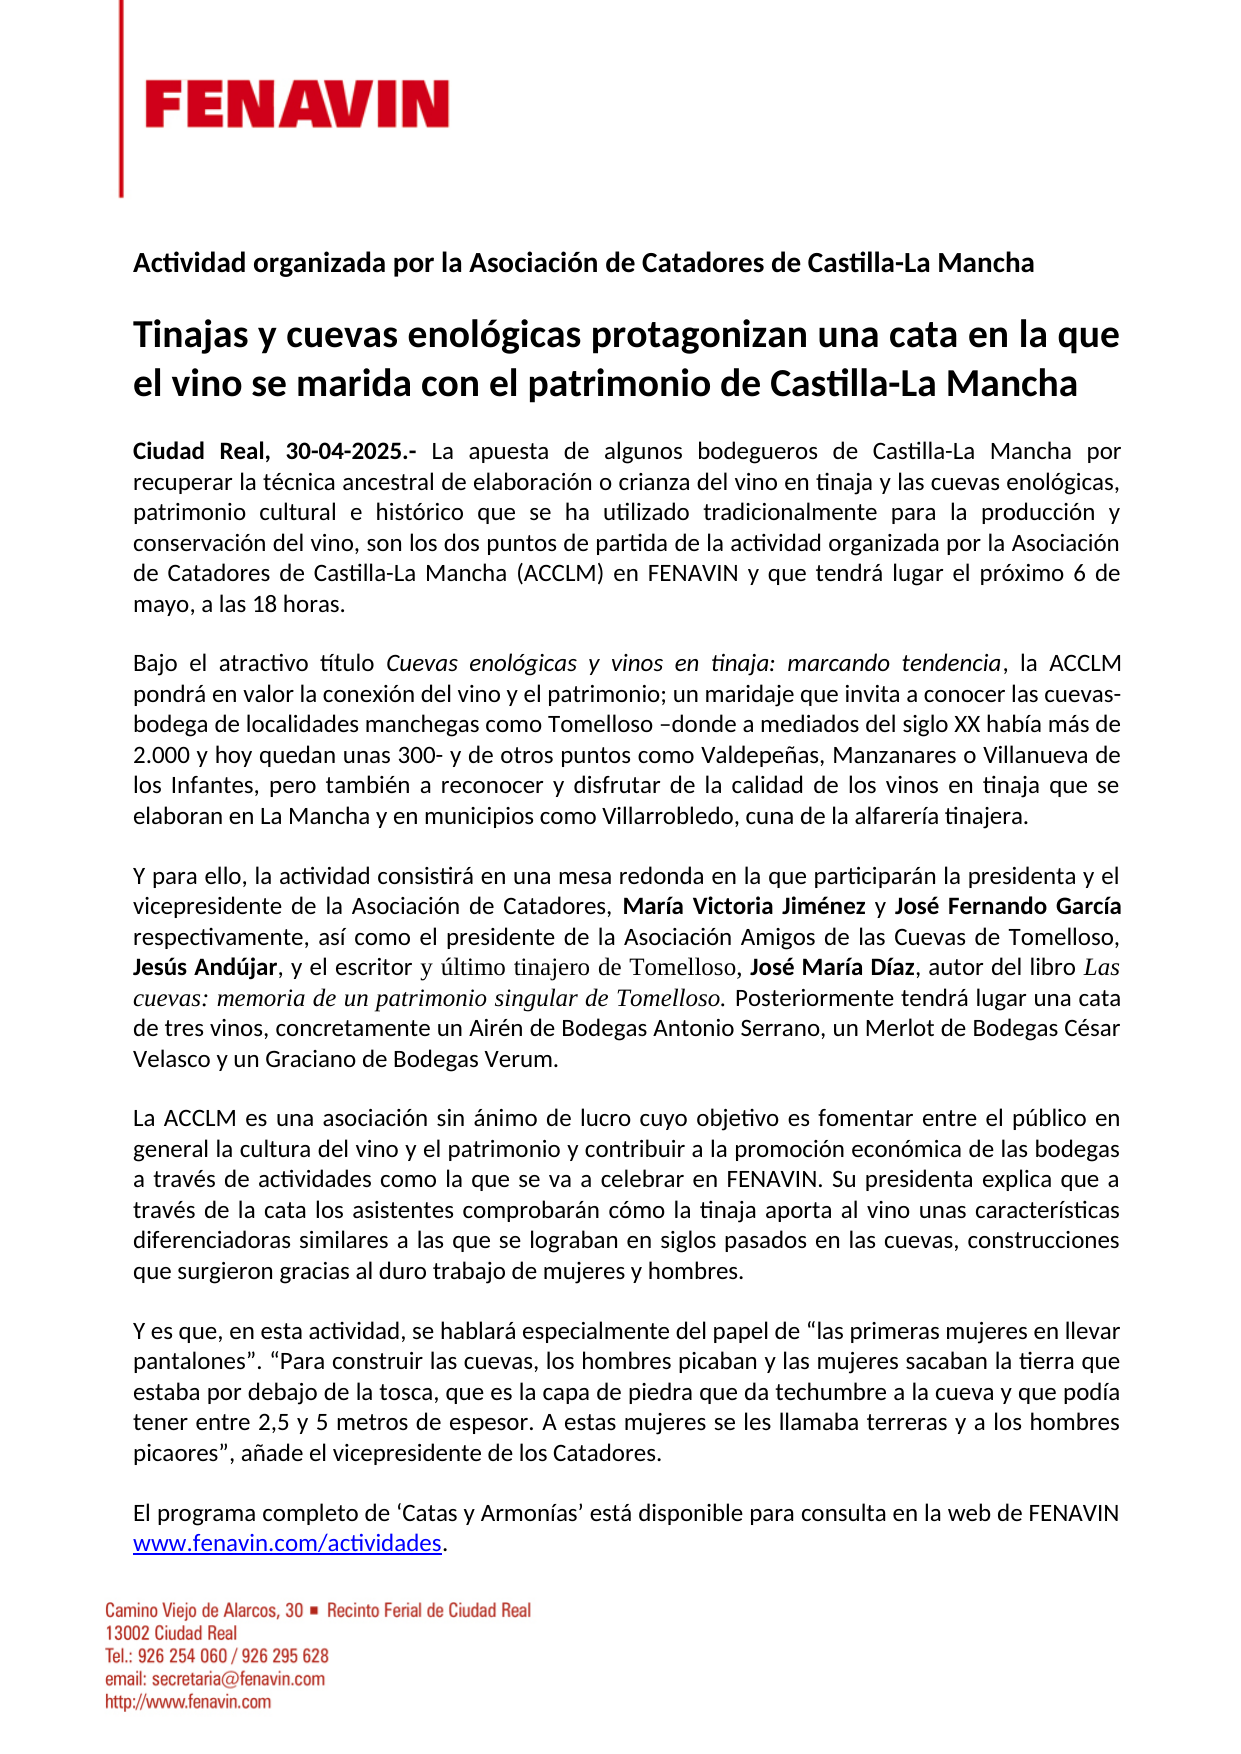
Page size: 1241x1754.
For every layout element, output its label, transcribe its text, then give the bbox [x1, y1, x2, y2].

text Y para ello, la actividad consistirá en una mesa redonda en la que participarán la presidenta y el vicepresidente de la Asociación de Catadores, María Victoria Jiménez y José Fernando García respectivamente, así como el presidente de la Asociación Amigos de las Cuevas de Tomelloso, Jesús Andújar, y el escritor y último tinajero de Tomelloso, José María Díaz, autor del libro Las cuevas: memoria de un patrimonio singular de Tomelloso. Posteriormente tendrá lugar una cata de tres vinos, concretamente un Airén de Bodegas Antonio Serrano, un Merlot de Bodegas César Velasco y un Graciano de Bodegas Verum. [133, 860, 1122, 1073]
picture [0, 1581, 1241, 1754]
text Actividad organizada por la Asociación de Catadores de Castilla-La Mancha [133, 244, 1122, 280]
text Y es que, en esta actividad, se hablará especialmente del papel de “las primeras mujeres en llevar pantalones”. “Para construir las cuevas, los hombres picaban y las mujeres sacaban la tierra que estaba por debajo de la tosca, que es la capa de piedra que da techumbre a la cueva y que podía tener entre 2,5 y 5 metros de espesor. A estas mujeres se les llamaba terreras y a los hombres picaores”, añade el vicepresidente de los Catadores. [133, 1315, 1122, 1467]
text El programa completo de ‘Catas y Armonías’ está disponible para consulta en la web de FENAVIN www.fenavin.com/actividades. [133, 1497, 1122, 1558]
picture [1, 0, 497, 222]
text Ciudad Real, 30-04-2025.- La apuesta de algunos bodegueros de Castilla-La Mancha por recuperar la técnica ancestral de elaboración o crianza del vino en tinaja y las cuevas enológicas, patrimonio cultural e histórico que se ha utilizado tradicionalmente para la producción y conservación del vino, son los dos puntos de partida de la actividad organizada por la Asociación de Catadores de Castilla-La Mancha (ACCLM) en FENAVIN y que tendrá lugar el próximo 6 de mayo, a las 18 horas. [133, 435, 1122, 618]
text Tinajas y cuevas enológicas protagonizan una cata en la que el vino se marida con el patrimonio de Castilla-La Mancha [133, 309, 1122, 406]
text La ACCLM es una asociación sin ánimo de lucro cuyo objetivo es fomentar entre el público en general la cultura del vino y el patrimonio y contribuir a la promoción económica de las bodegas a través de actividades como la que se va a celebrar en FENAVIN. Su presidenta explica que a través de la cata los asistentes comprobarán cómo la tinaja aporta al vino unas características diferenciadoras similares a las que se lograban en siglos pasados en las cuevas, construcciones que surgieron gracias al duro trabajo de mujeres y hombres. [133, 1103, 1122, 1286]
text Bajo el atractivo título Cuevas enológicas y vinos en tinaja: marcando tendencia, la ACCLM pondrá en valor la conexión del vino y el patrimonio; un maridaje que invita a conocer las cuevas-bodega de localidades manchegas como Tomelloso –donde a mediados del siglo XX había más de 2.000 y hoy quedan unas 300- y de otros puntos como Valdepeñas, Manzanares o Villanueva de los Infantes, pero también a reconocer y disfrutar de la calidad de los vinos en tinaja que se elaboran en La Mancha y en municipios como Villarrobledo, cuna de la alfarería tinajera. [133, 647, 1122, 831]
